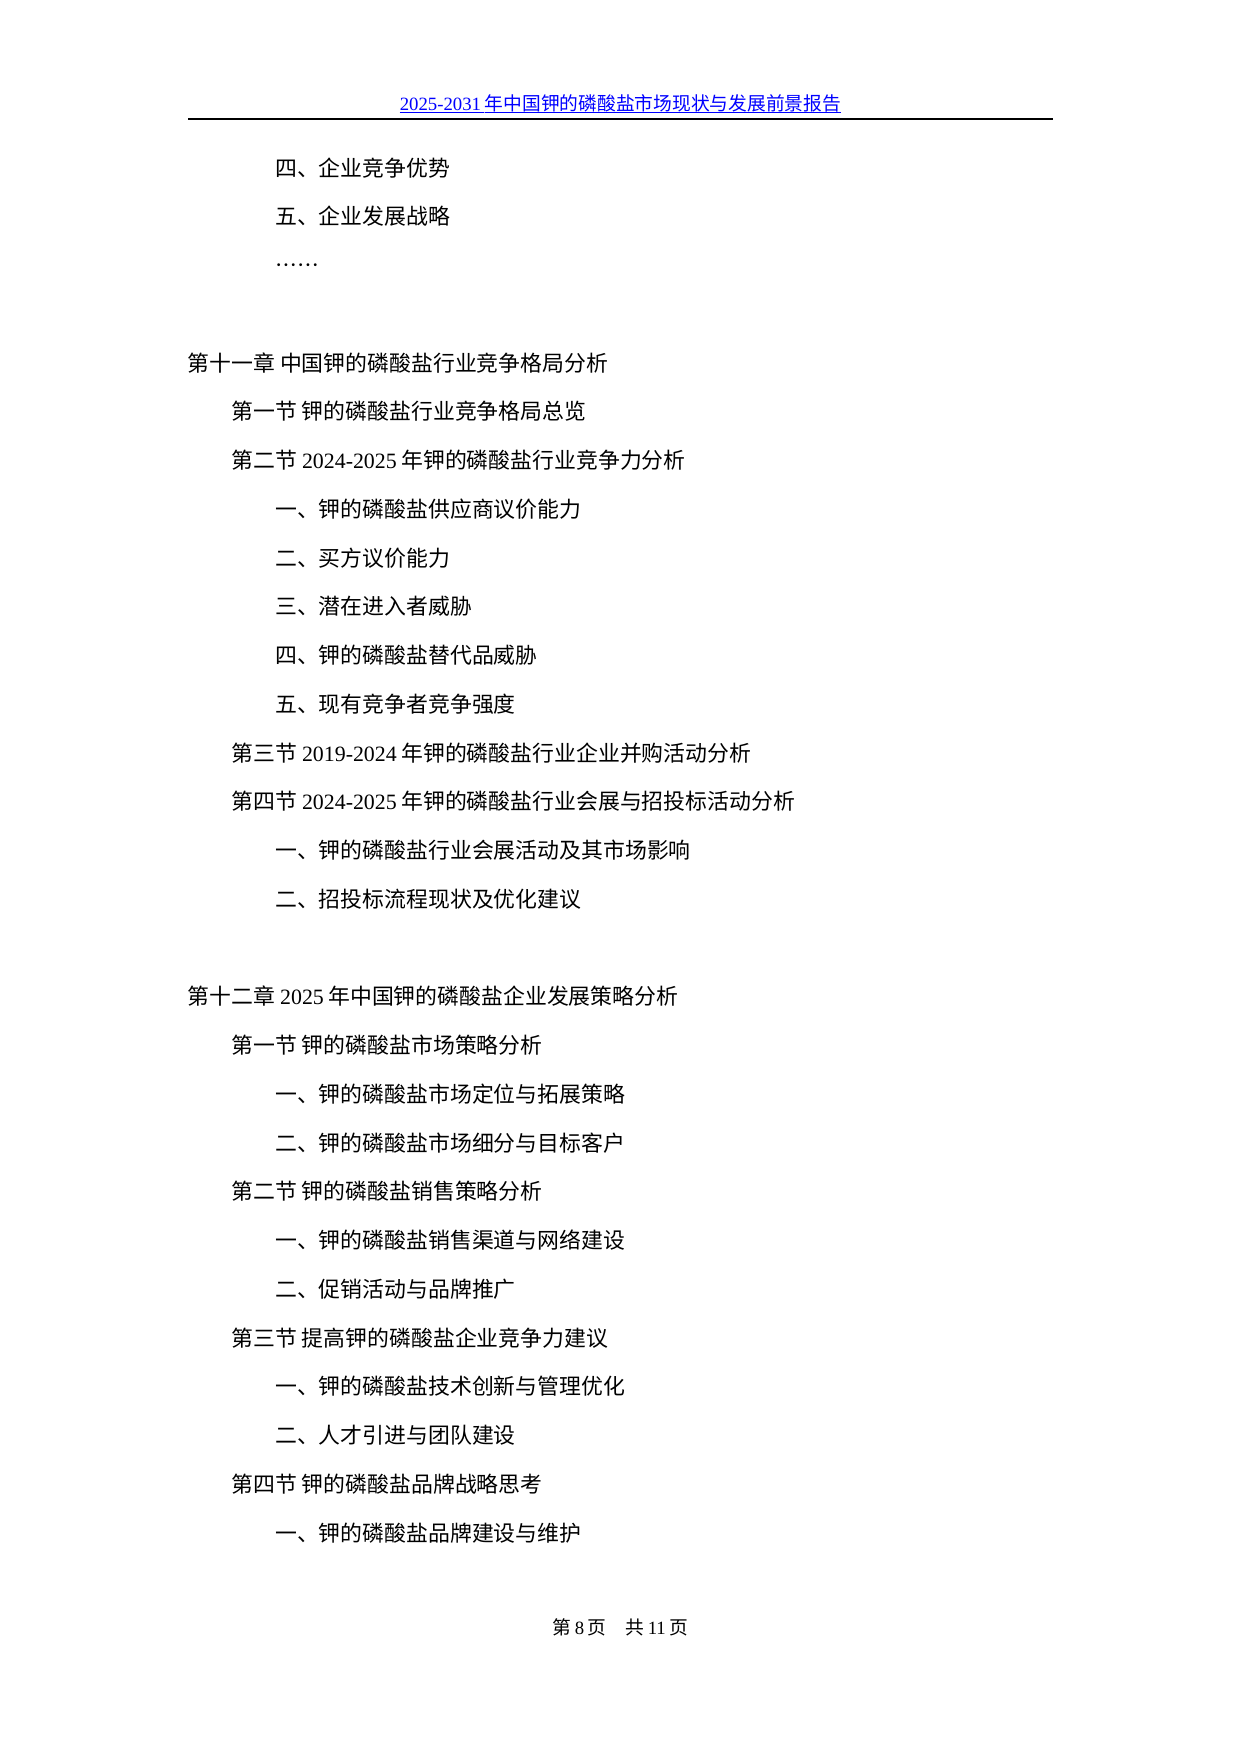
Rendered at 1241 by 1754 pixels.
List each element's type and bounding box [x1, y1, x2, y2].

text [187, 150, 1053, 1548]
